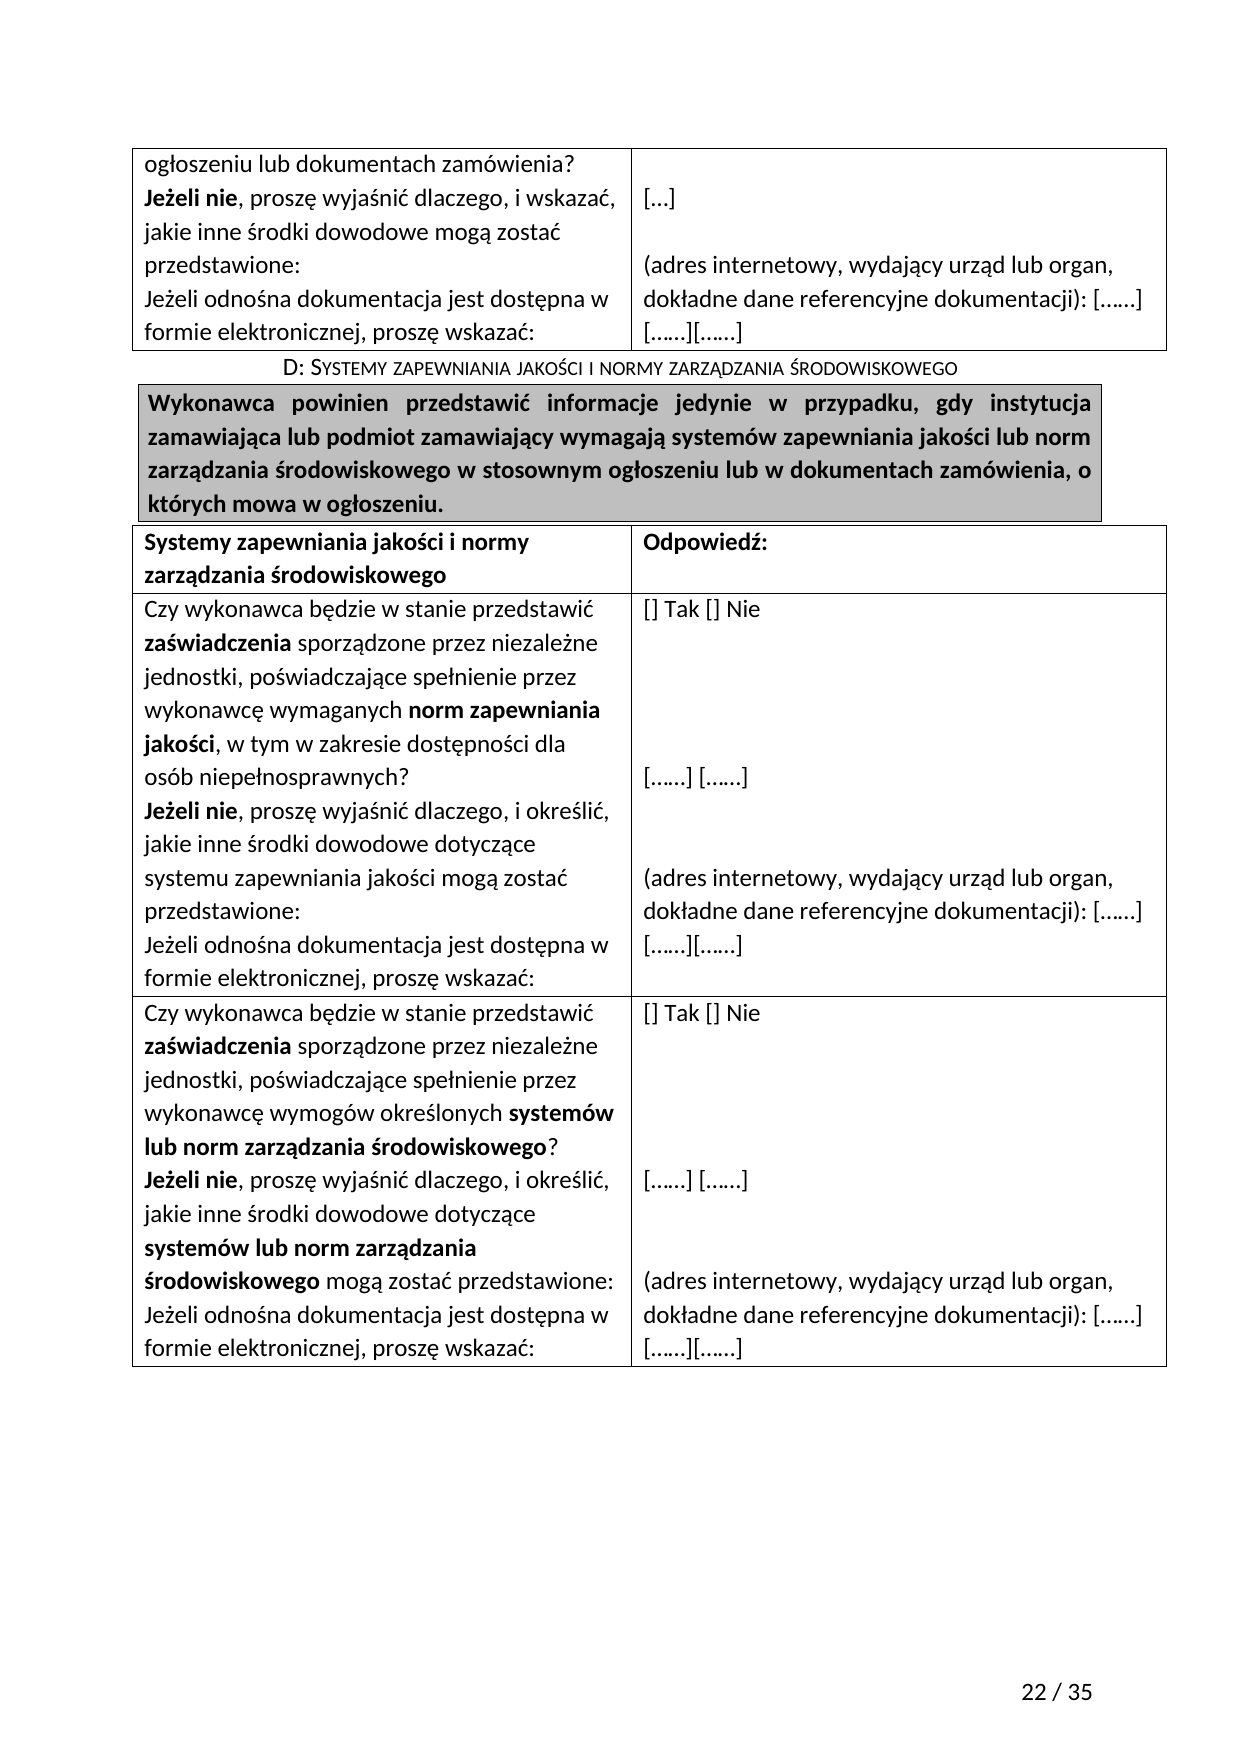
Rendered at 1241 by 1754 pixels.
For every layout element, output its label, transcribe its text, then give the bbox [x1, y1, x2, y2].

text Wykonawca powinien przedstawić informacje jedynie w przypadku, gdy instytucja zamawiająca lub podmiot zamawiający wymagają systemów zapewniania jakości lub norm zarządzania środowiskowego w stosownym ogłoszeniu lub w dokumentach zamówienia, o których mowa w ogłoszeniu. [139, 385, 1101, 521]
table_header Odpowiedź: [632, 526, 1166, 593]
table_cell [] Tak [] Nie [……] [……] (adres internetowy, wydający urząd lub organ, dokładne dane referencyjne dokumentacji): [……][……][……] [632, 997, 1166, 1366]
table_cell Czy wykonawca będzie w stanie przedstawić zaświadczenia sporządzone przez niezależne jednostki, poświadczające spełnienie przez wykonawcę wymaganych norm zapewniania jakości, w tym w zakresie dostępności dla osób niepełnosprawnych? Jeżeli nie, proszę wyjaśnić dlaczego, i określić, jakie inne środki dowodowe dotyczące systemu zapewniania jakości mogą zostać przedstawione: Jeżeli odnośna dokumentacja jest dostępna w formie elektronicznej, proszę wskazać: [133, 594, 631, 996]
title D: Systemy zapewniania jakości i normy zarządzania środowiskowego [148, 351, 1093, 381]
table_header Systemy zapewniania jakości i normy zarządzania środowiskowego [133, 526, 631, 593]
table_cell [] Tak [] Nie [……] [……] (adres internetowy, wydający urząd lub organ, dokładne dane referencyjne dokumentacji): [……][……][……] [632, 594, 1166, 996]
table_cell Czy wykonawca będzie w stanie przedstawić zaświadczenia sporządzone przez niezależne jednostki, poświadczające spełnienie przez wykonawcę wymogów określonych systemów lub norm zarządzania środowiskowego? Jeżeli nie, proszę wyjaśnić dlaczego, i określić, jakie inne środki dowodowe dotyczące systemów lub norm zarządzania środowiskowego mogą zostać przedstawione: Jeżeli odnośna dokumentacja jest dostępna w formie elektronicznej, proszę wskazać: [133, 997, 631, 1366]
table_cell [133, 149, 631, 350]
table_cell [632, 149, 1166, 350]
